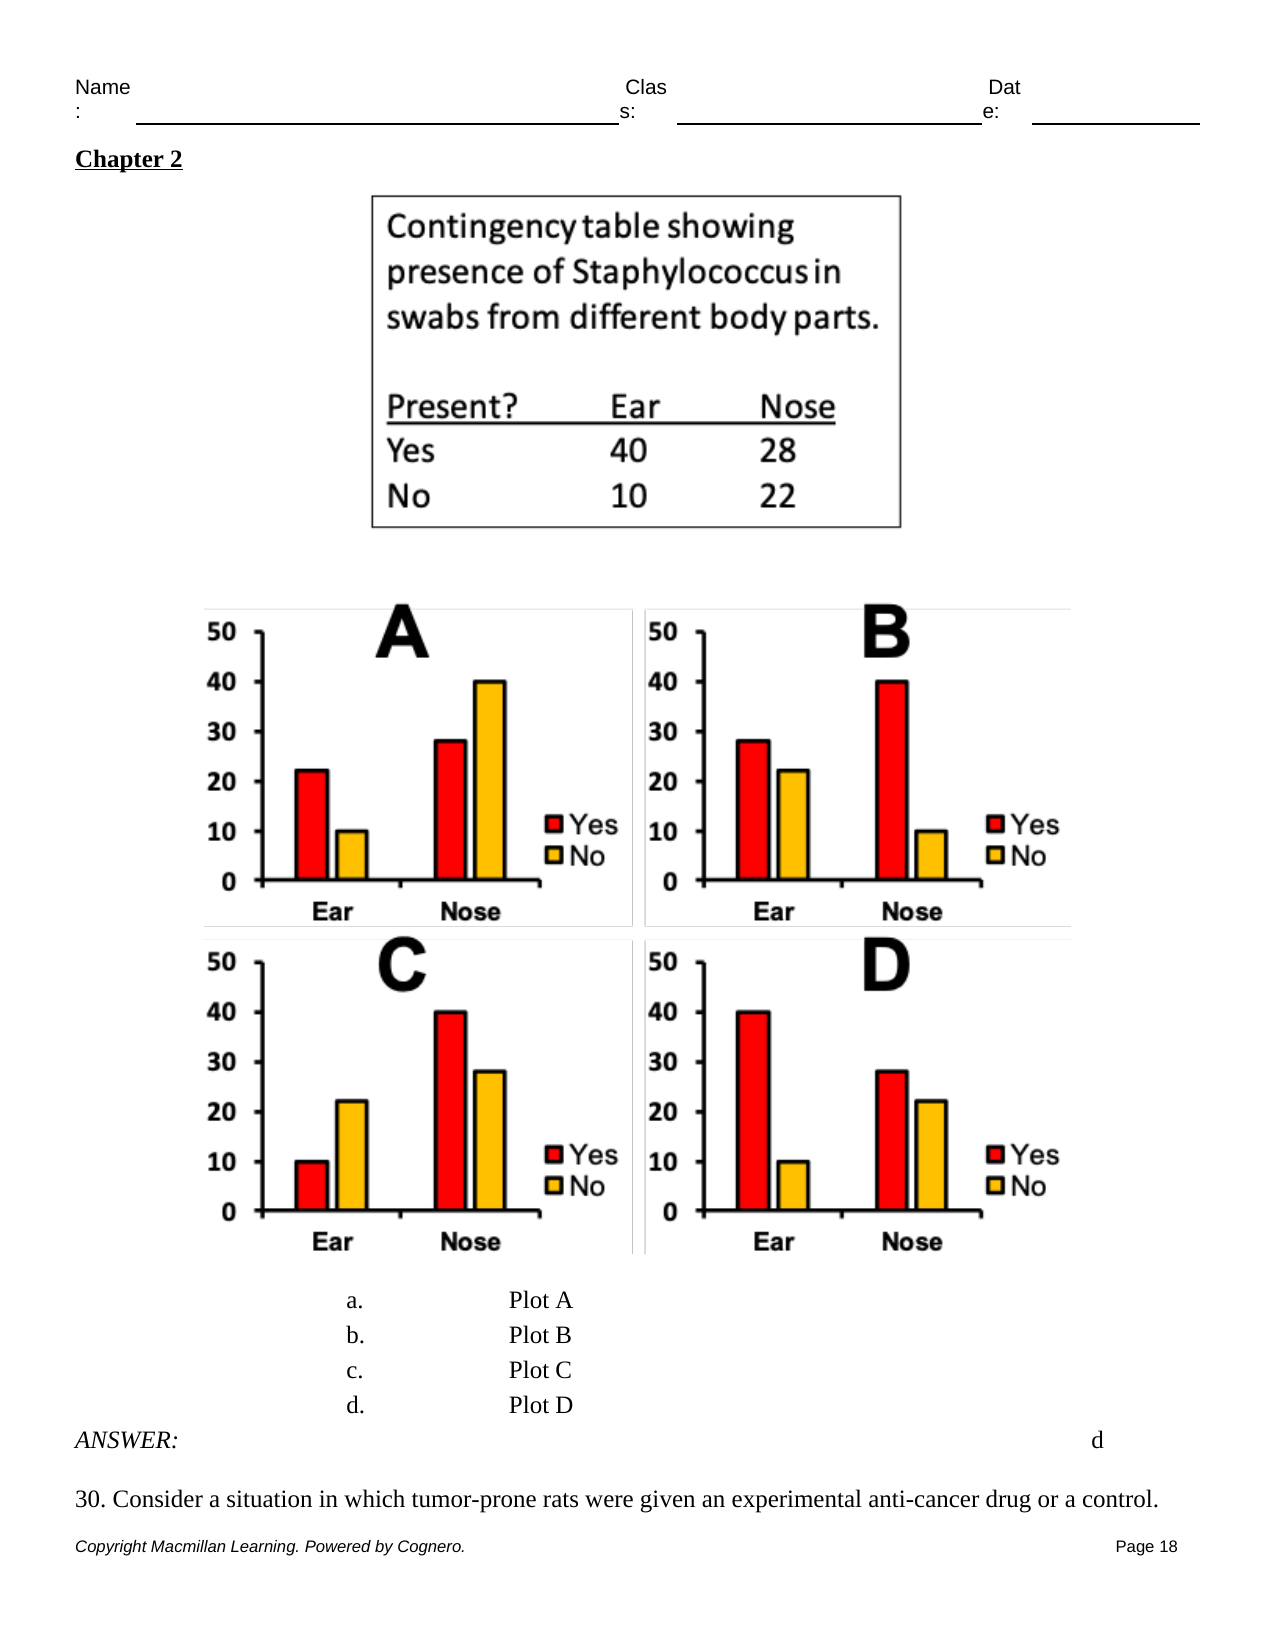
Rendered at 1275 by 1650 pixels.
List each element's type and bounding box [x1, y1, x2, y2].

picture [204, 564, 1071, 1254]
table_header [75, 192, 1200, 1457]
table_header [75, 1484, 1200, 1513]
picture [364, 191, 911, 536]
